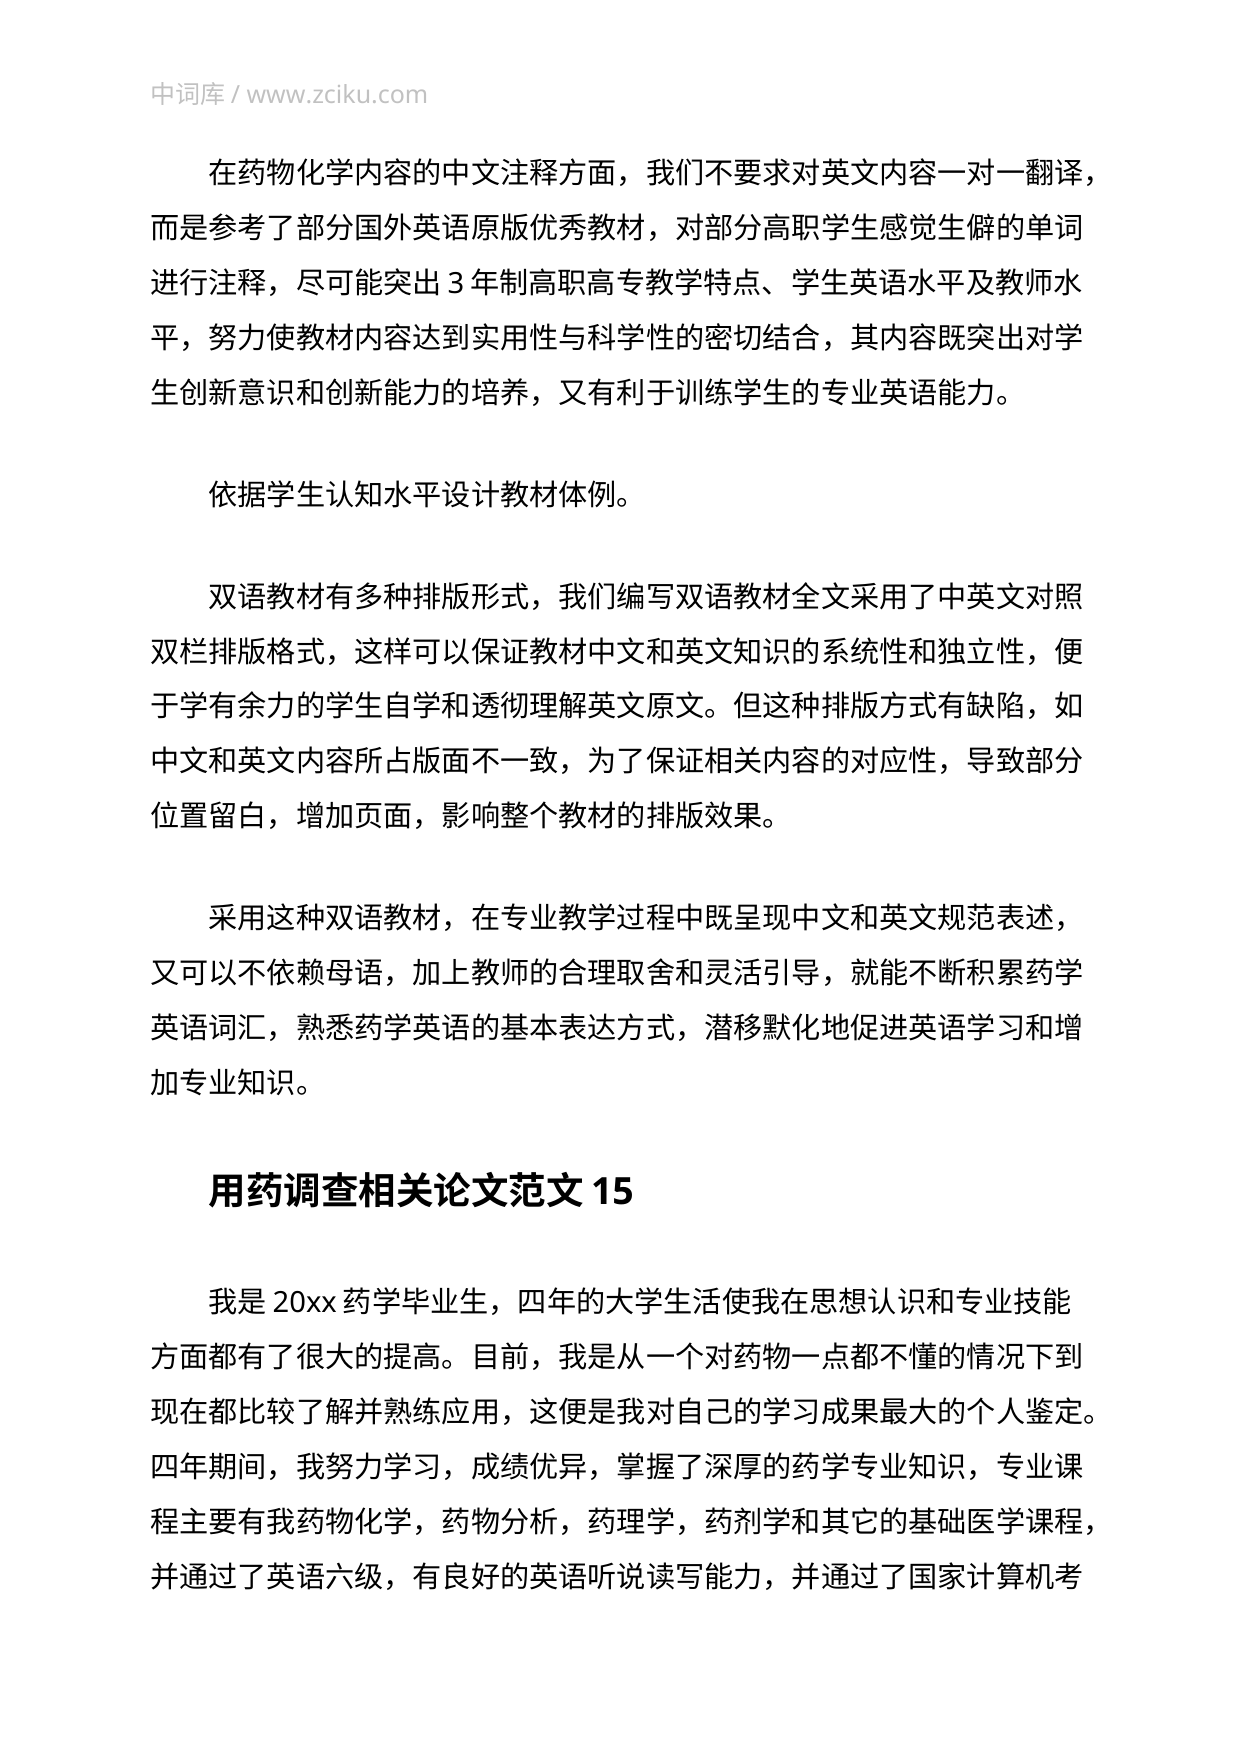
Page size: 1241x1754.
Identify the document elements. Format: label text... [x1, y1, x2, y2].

text 双语教材有多种排版形式，我们编写双语教材全文采用了中英文对照双栏排版格式，这样可以保证教材中文和英文知识的系统性和独立性，便于学有余力的学生自学和透彻理解英文原文。但这种排版方式有缺陷，如中文和英文内容所占版面不一致，为了保证相关内容的对应性，导致部分位置留白，增加页面，影响整个教材的排版效果。 [150, 573, 1090, 835]
text 依据学生认知水平设计教材体例。 [150, 471, 1090, 514]
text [150, 1279, 1090, 1596]
text 用药调查相关论文范文15 [150, 1161, 1090, 1216]
text 采用这种双语教材，在专业教学过程中既呈现中文和英文规范表述，又可以不依赖母语，加上教师的合理取舍和灵活引导，就能不断积累药学英语词汇，熟悉药学英语的基本表达方式，潜移默化地促进英语学习和增加专业知识。 [150, 894, 1090, 1102]
text 在药物化学内容的中文注释方面，我们不要求对英文内容一对一翻译，而是参考了部分国外英语原版优秀教材，对部分高职学生感觉生僻的单词进行注释，尽可能突出3年制高职高专教学特点、学生英语水平及教师水平，努力使教材内容达到实用性与科学性的密切结合，其内容既突出对学生创新意识和创新能力的培养，又有利于训练学生的专业英语能力。 [150, 150, 1090, 412]
